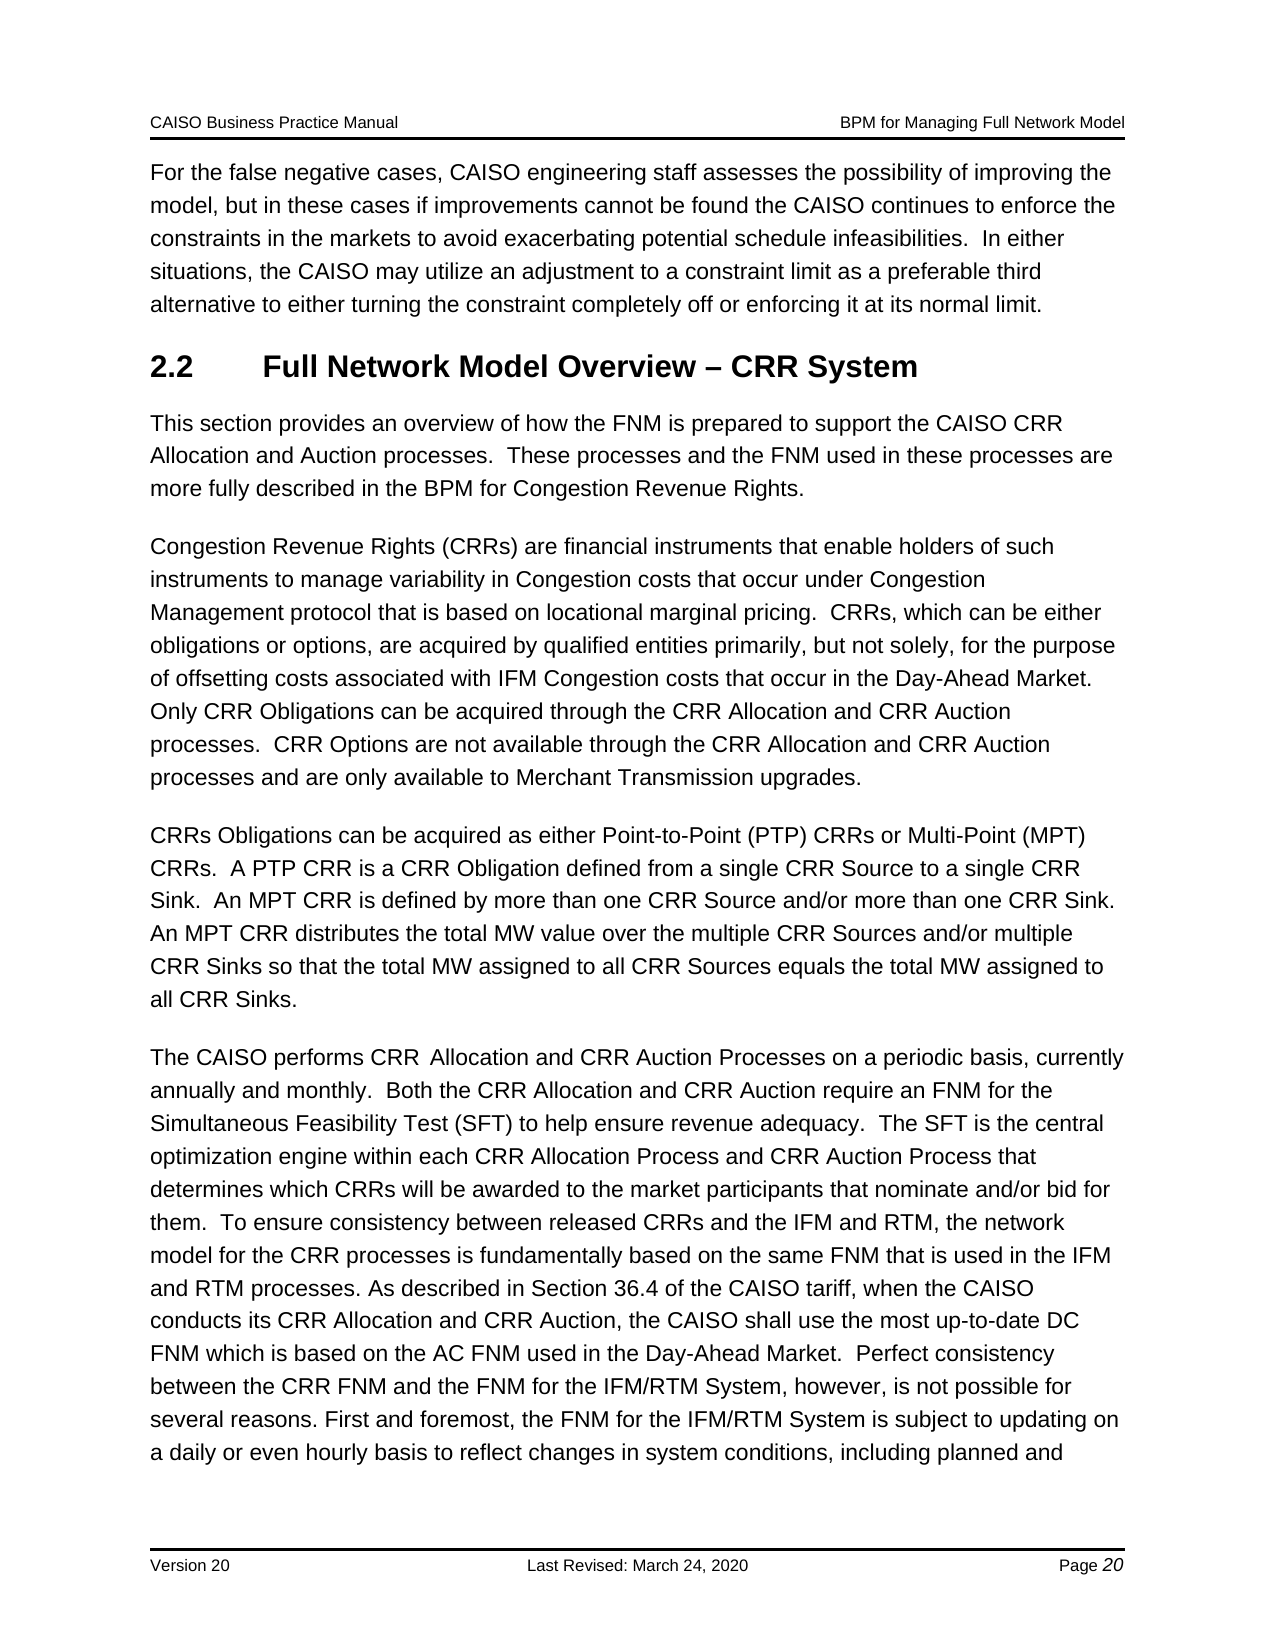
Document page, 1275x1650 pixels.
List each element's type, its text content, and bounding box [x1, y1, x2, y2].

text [150, 1044, 1125, 1465]
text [150, 159, 1125, 317]
text This section provides an overview of how the FNM is prepared to support the CAISO CRR Allocation and Auction processes. These processes and the FNM used in these processes are more fully described in the BPM for Congestion Revenue Rights. [150, 409, 1125, 502]
text CRRs Obligations can be acquired as either Point-to-Point (PTP) CRRs or Multi-Point (MPT) CRRs. A PTP CRR is a CRR Obligation defined from a single CRR Source to a single CRR Sink. An MPT CRR is defined by more than one CRR Source and/or more than one CRR Sink. An MPT CRR distributes the total MW value over the multiple CRR Sources and/or multiple CRR Sinks so that the total MW assigned to all CRR Sources equals the total MW assigned to all CRR Sinks. [150, 822, 1125, 1012]
subtitle Full Network Model Overview – CRR System [150, 348, 1125, 384]
text Congestion Revenue Rights (CRRs) are financial instruments that enable holders of such instruments to manage variability in Congestion costs that occur under Congestion Management protocol that is based on locational marginal pricing. CRRs, which can be either obligations or options, are acquired by qualified entities primarily, but not solely, for the purpose of offsetting costs associated with IFM Congestion costs that occur in the Day-Ahead Market. Only CRR Obligations can be acquired through the CRR Allocation and CRR Auction processes. CRR Options are not available through the CRR Allocation and CRR Auction processes and are only available to Merchant Transmission upgrades. [150, 533, 1125, 790]
